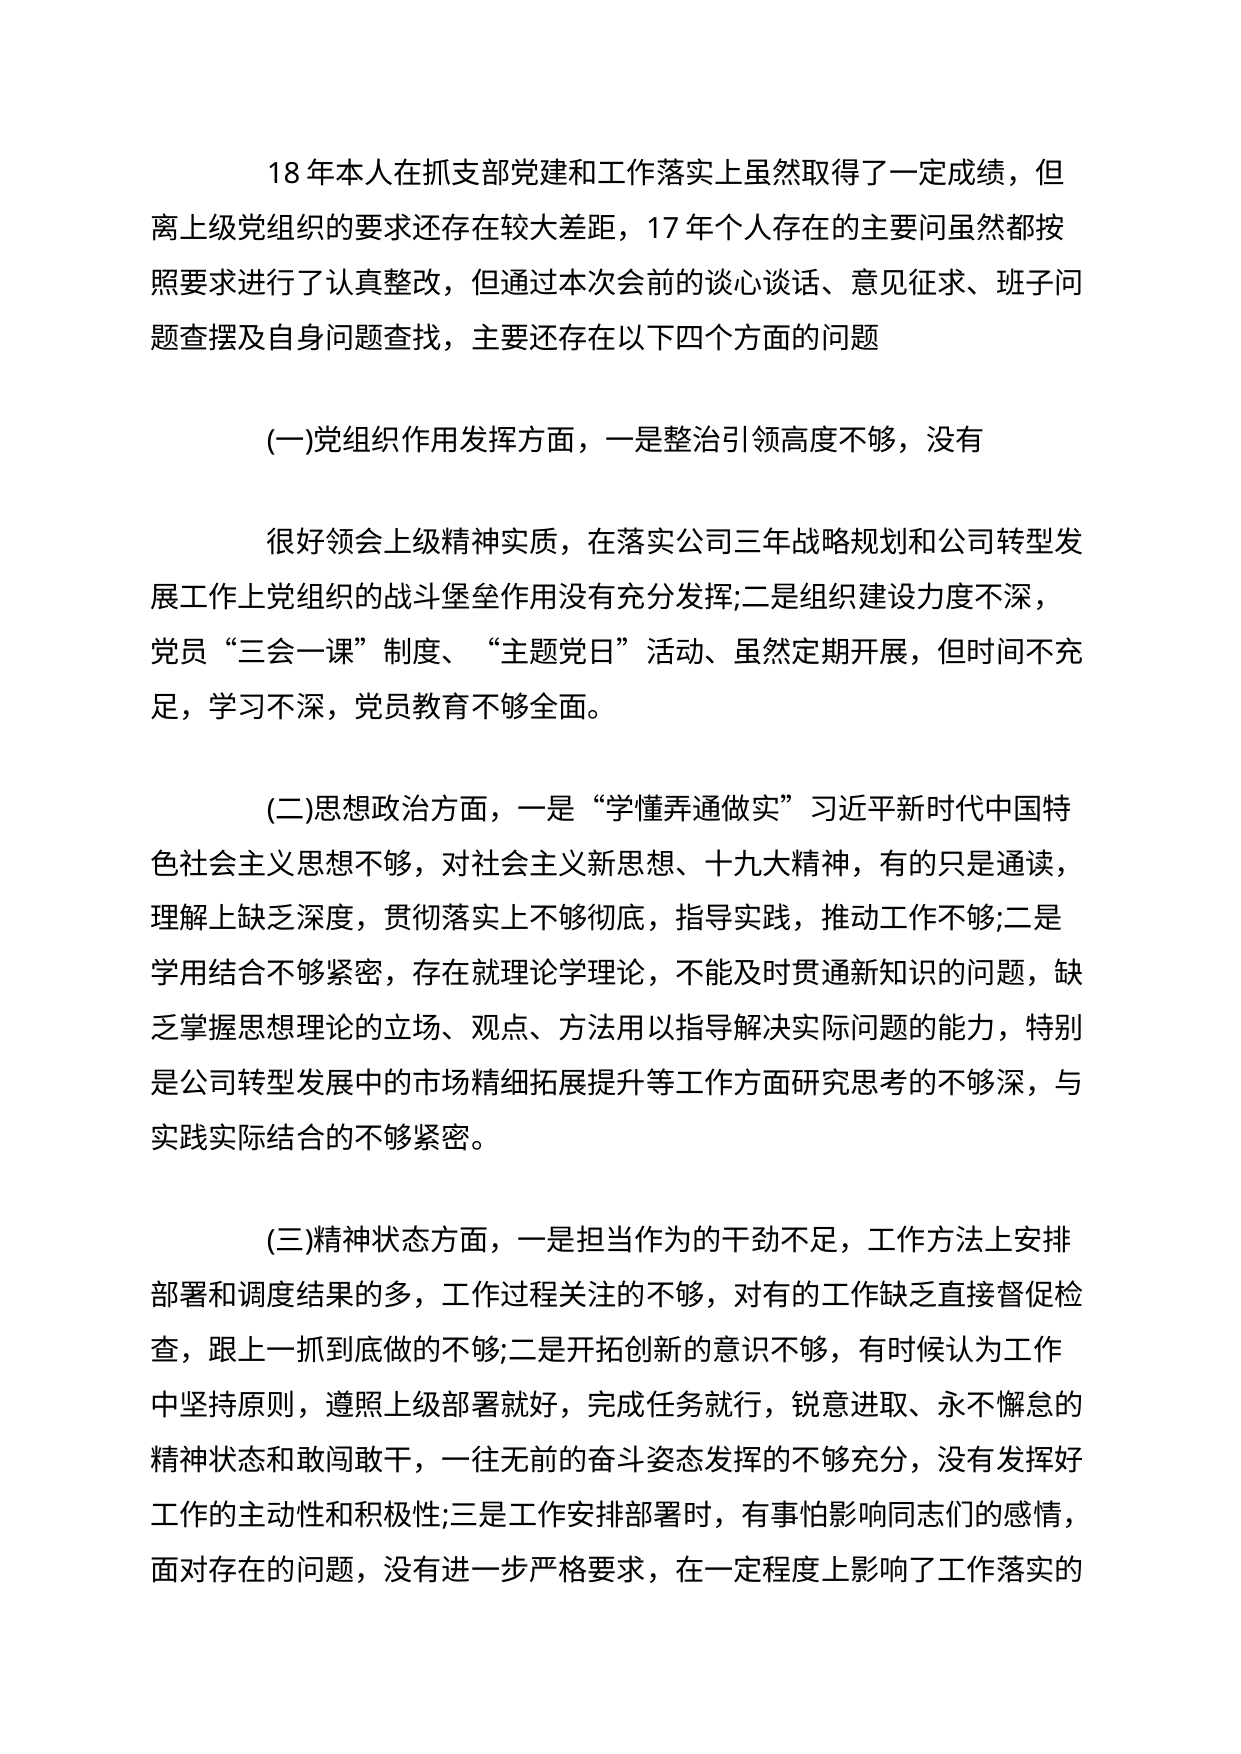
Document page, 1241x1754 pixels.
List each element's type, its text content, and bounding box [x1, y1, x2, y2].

text 18年本人在抓支部党建和工作落实上虽然取得了一定成绩，但离上级党组织的要求还存在较大差距，17年个人存在的主要问虽然都按照要求进行了认真整改，但通过本次会前的谈心谈话、意见征求、班子问题查摆及自身问题查找，主要还存在以下四个方面的问题 [150, 150, 1090, 357]
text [150, 1217, 1090, 1588]
text (一)党组织作用发挥方面，一是整治引领高度不够，没有 [150, 417, 1090, 459]
text (二)思想政治方面，一是“学懂弄通做实”习近平新时代中国特色社会主义思想不够，对社会主义新思想、十九大精神，有的只是通读，理解上缺乏深度，贯彻落实上不够彻底，指导实践，推动工作不够;二是学用结合不够紧密，存在就理论学理论，不能及时贯通新知识的问题，缺乏掌握思想理论的立场、观点、方法用以指导解决实际问题的能力，特别是公司转型发展中的市场精细拓展提升等工作方面研究思考的不够深，与实践实际结合的不够紧密。 [150, 785, 1090, 1157]
text 很好领会上级精神实质，在落实公司三年战略规划和公司转型发展工作上党组织的战斗堡垒作用没有充分发挥;二是组织建设力度不深，党员“三会一课”制度、“主题党日”活动、虽然定期开展，但时间不充足，学习不深，党员教育不够全面。 [150, 519, 1090, 726]
